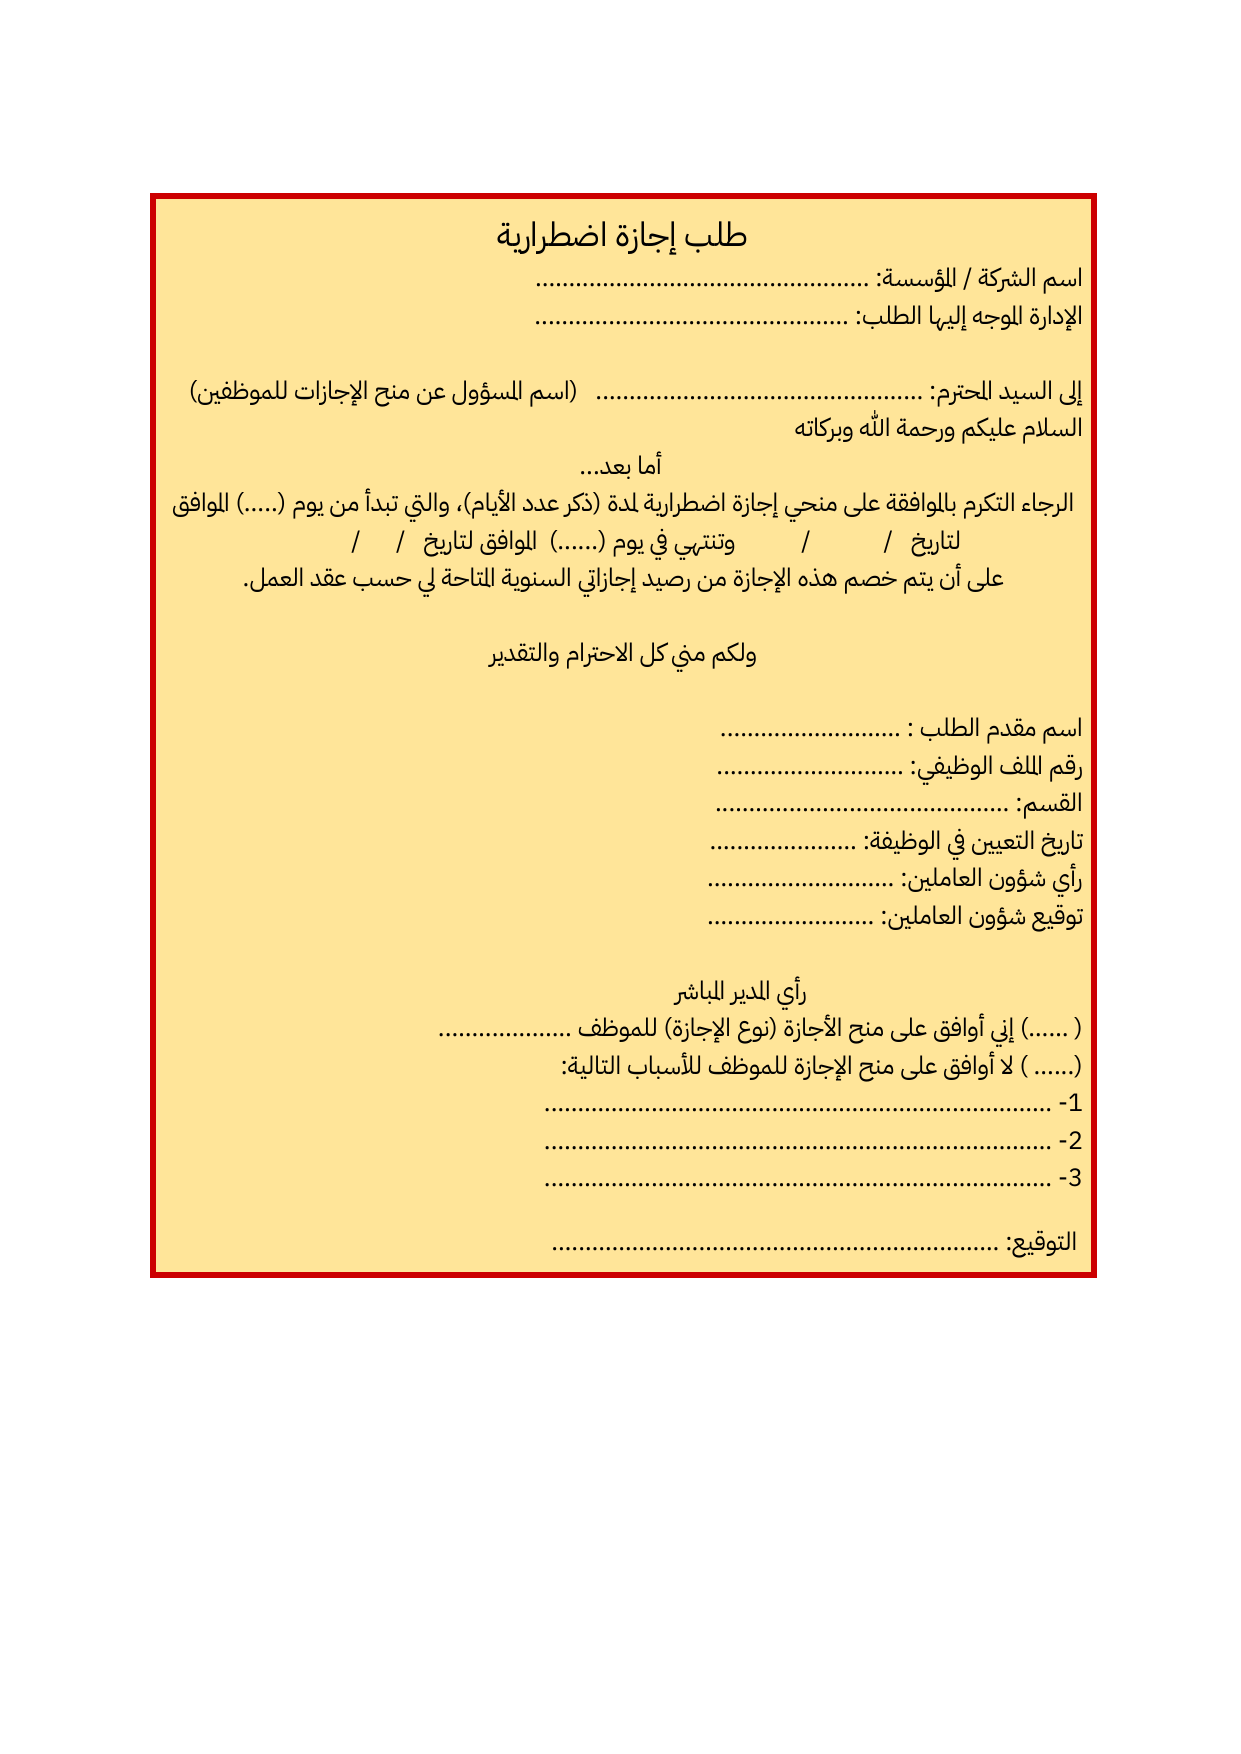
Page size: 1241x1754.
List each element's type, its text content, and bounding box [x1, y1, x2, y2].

table_header طلب إجازة اضطرارية اسم الشركة / المؤسسة: ………………………………………….. الإدارة الموجه إليها الطلب: ……………………………………….. إلى السيد المحترم: …………………………………………. (اسم المسؤول عن منح الإجازات للموظفين) السلام عليكم ورحمة الله وبركاته أما بعد... الرجاء التكرم بالموافقة على منحي إجازة اضطرارية لمدة (ذكر عدد الأيام)، والتي تبدأ من يوم (.....) الموافق لتاريخ / / وتنتهي في يوم (......) الموافق لتاريخ / / على أن يتم خصم هذه الإجازة من رصيد إجازاتي السنوية المتاحة لي حسب عقد العمل. ولكم مني كل الاحترام والتقدير اسم مقدم الطلب : ……………………... رقم الملف الوظيفي: ………………………. القسم: …………………………………….. تاريخ التعيين في الوظيفة: …………………. رأي شؤون العاملين: ………………………. توقيع شؤون العاملين: ……………………. رأي المدير المباشر ( ……) إني أوافق على منح الأجازة (نوع الإجازة) للموظف ……………….. (...... ) لا أوافق على منح الإجازة للموظف للأسباب التالية: 1- …………………………………………………………………. 2- …………………………………………………………………. 3- …………………………………………………………………. التوقيع: …………………………………………………………. [156, 199, 1091, 1272]
